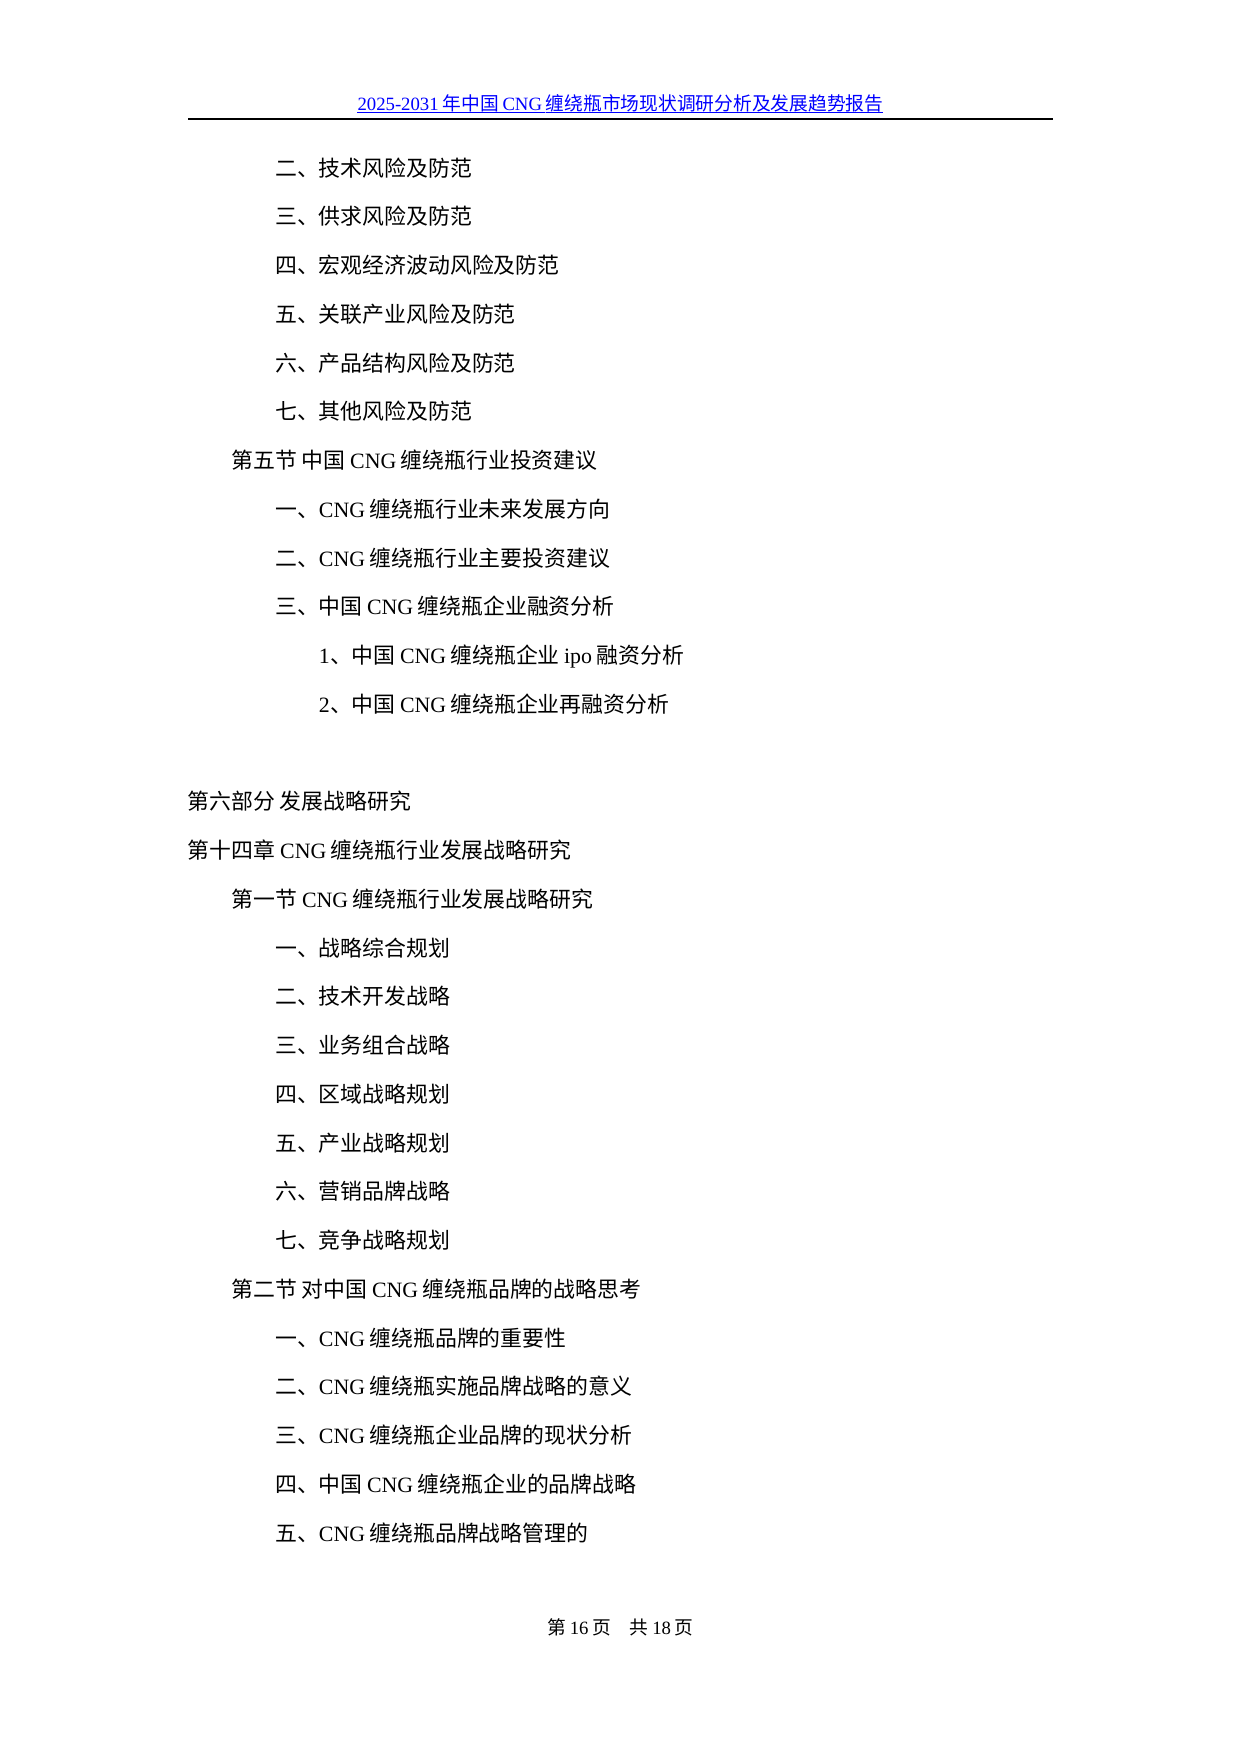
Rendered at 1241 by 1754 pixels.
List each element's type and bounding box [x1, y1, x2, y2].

text [187, 150, 1053, 1548]
